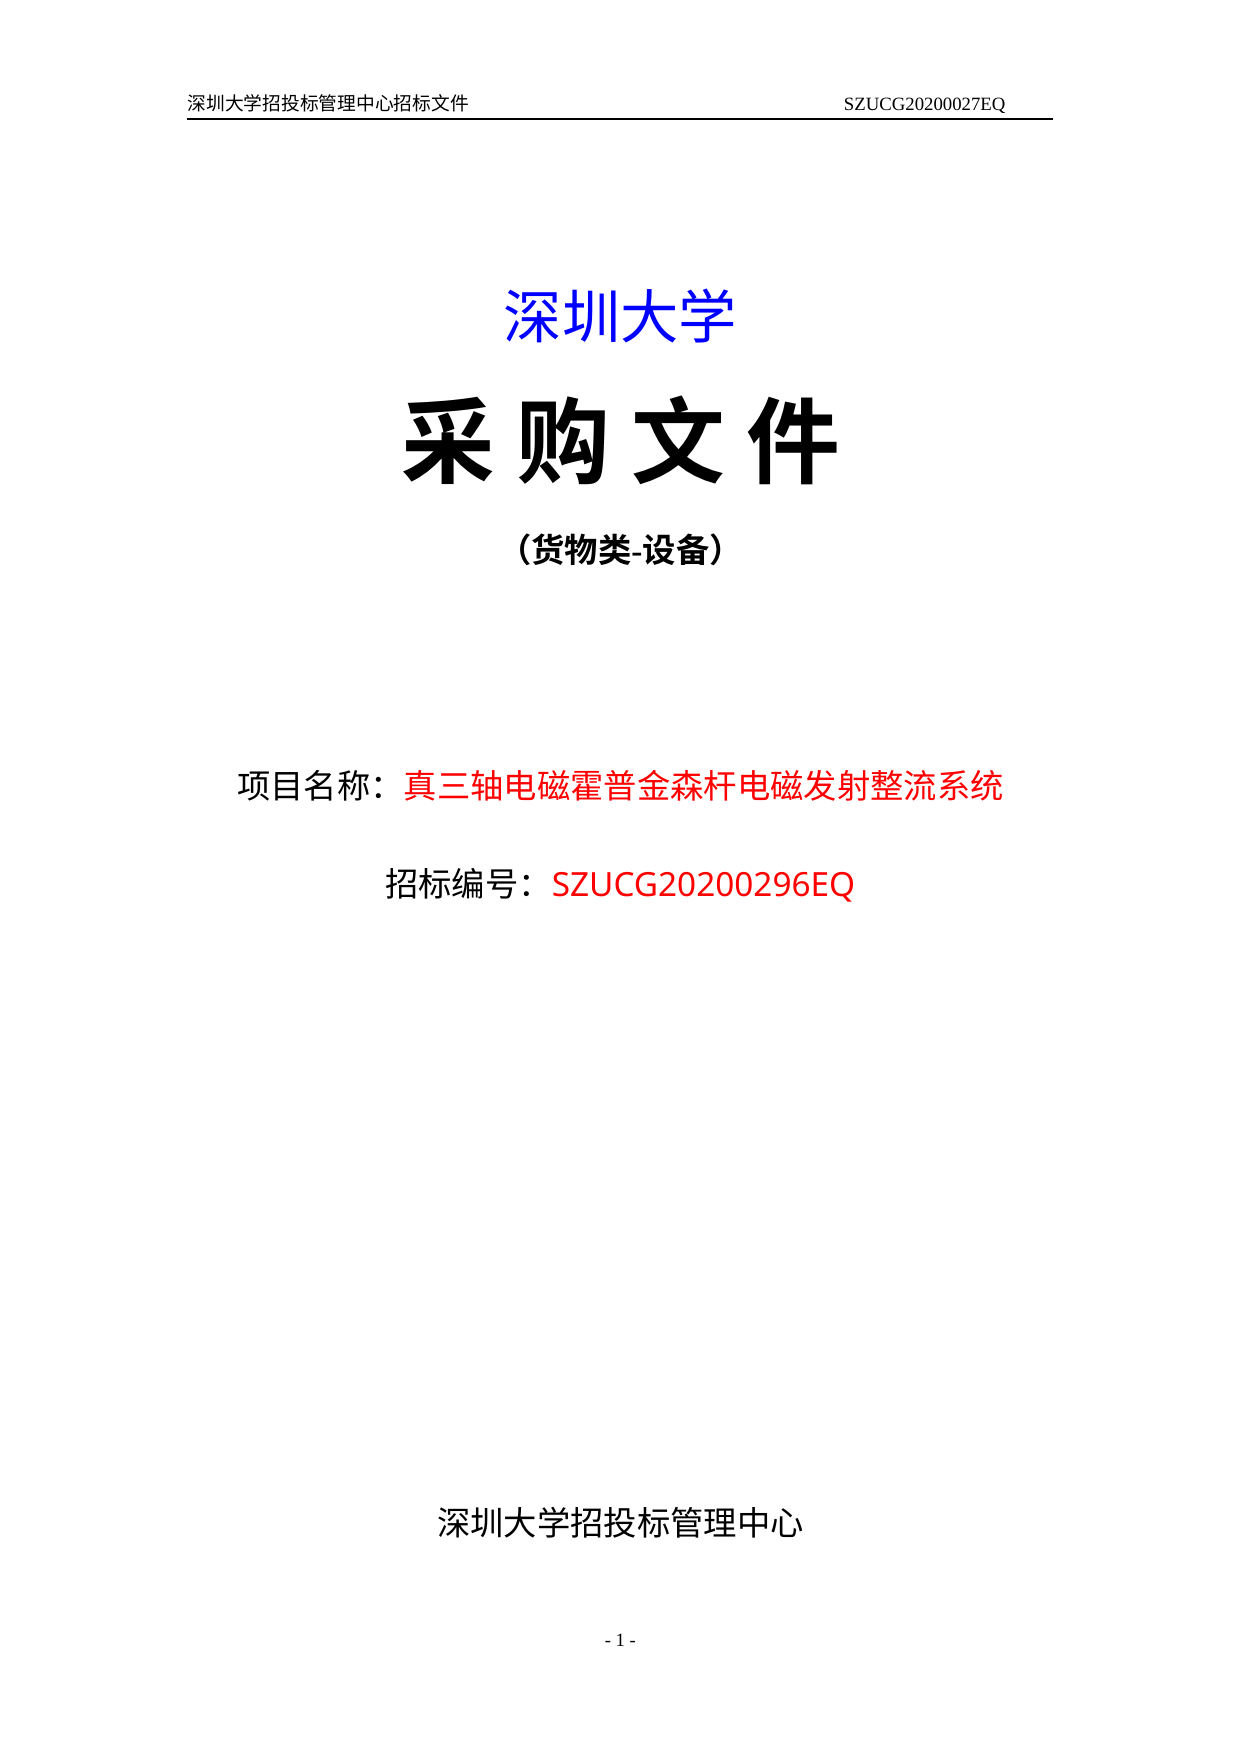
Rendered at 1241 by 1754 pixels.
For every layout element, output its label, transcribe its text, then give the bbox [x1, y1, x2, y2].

text 采 购 文 件 [187, 368, 1053, 504]
text 项目名称：真三轴电磁霍普金森杆电磁发射整流系统 [187, 760, 1053, 808]
text 深圳大学 [187, 271, 1053, 356]
text 招标编号：SZUCG20200296EQ [187, 857, 1053, 906]
text （货物类-设备） [187, 524, 1053, 572]
text 深圳大学招投标管理中心 [187, 1497, 1053, 1545]
